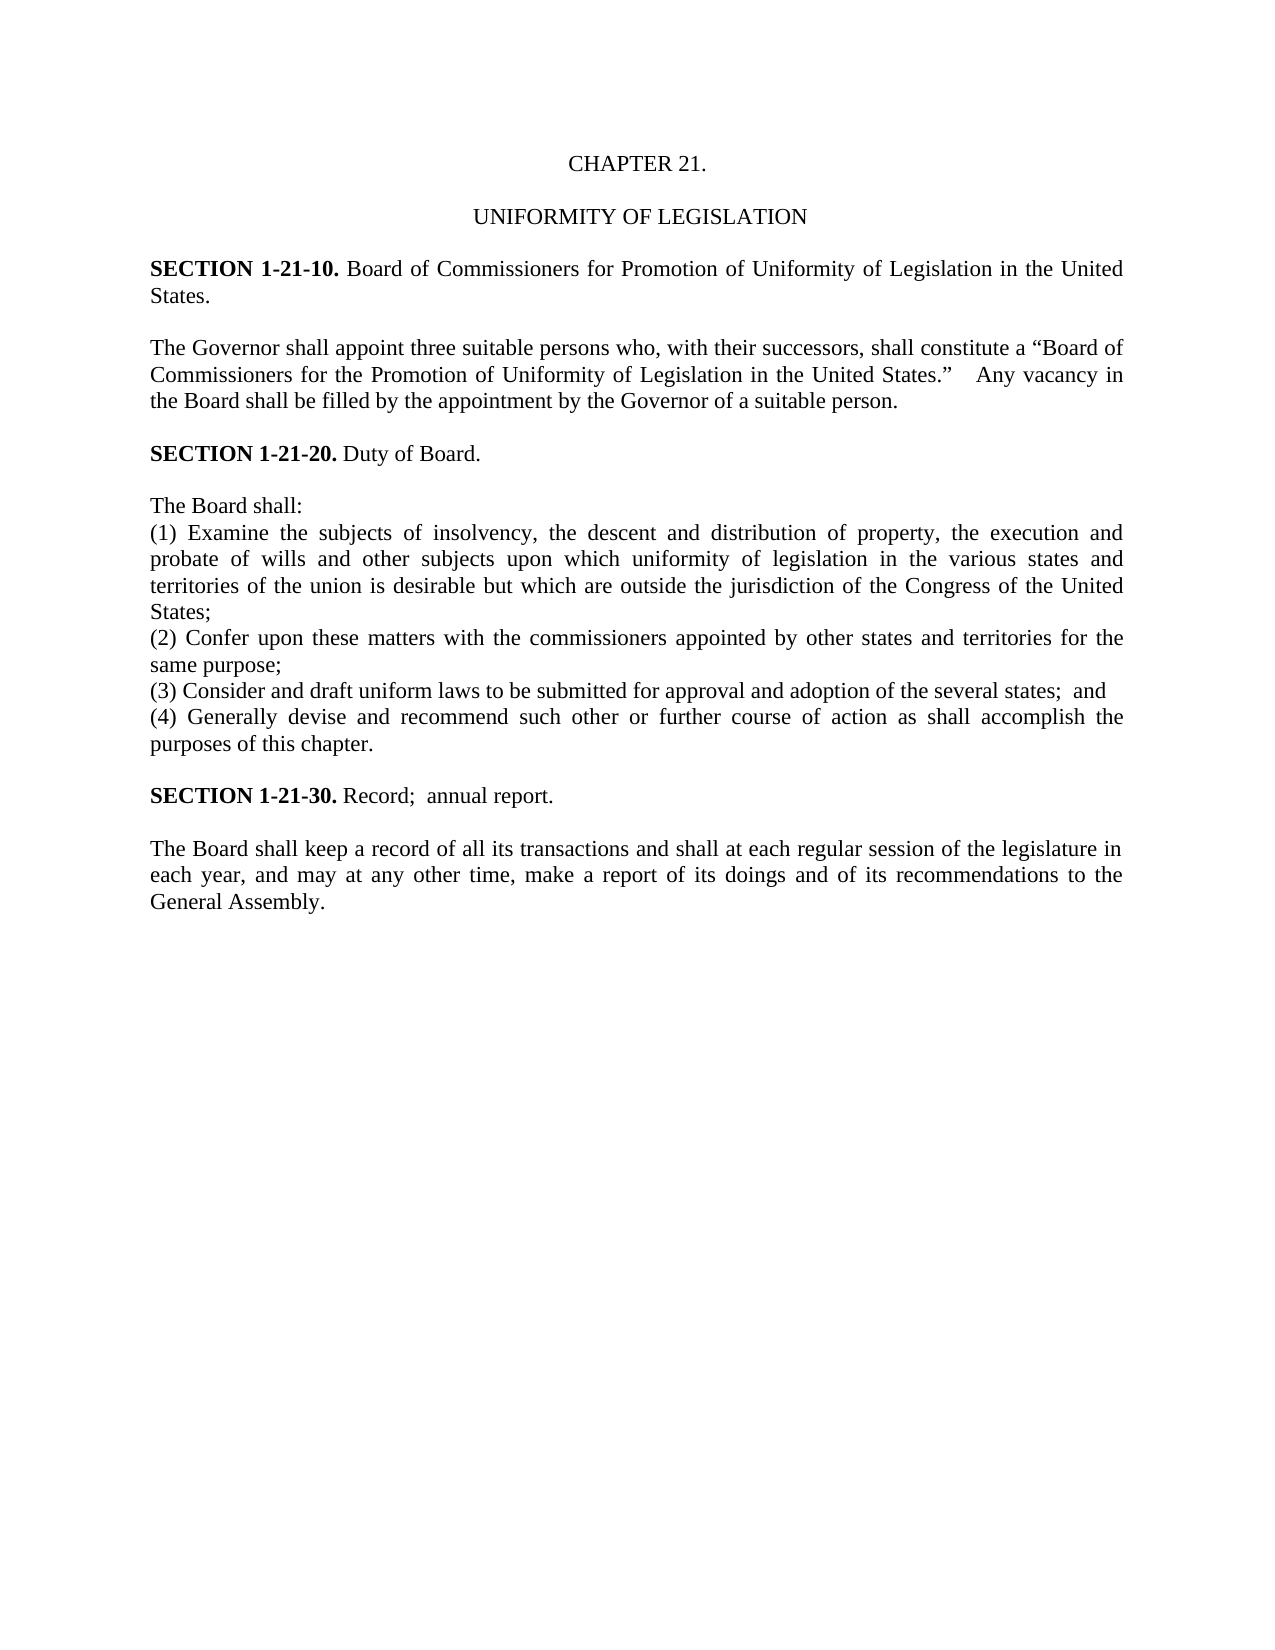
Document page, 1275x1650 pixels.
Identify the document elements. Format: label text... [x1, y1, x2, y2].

text (2) Confer upon these matters with the commissioners appointed by other states and territories for the same purpose; [150, 624, 1125, 677]
text (4) Generally devise and recommend such other or further course of action as shall accomplish the purposes of this chapter. [150, 703, 1125, 756]
text (3) Consider and draft uniform laws to be submitted for approval and adoption of the several states; and [150, 677, 1125, 703]
text The Board shall: [150, 493, 1125, 519]
text SECTION 1-21-30. Record; annual report. [150, 782, 1125, 809]
text SECTION 1-21-20. Duty of Board. [150, 440, 1125, 466]
text SECTION 1-21-10. Board of Commissioners for Promotion of Uniformity of Legislation in the United States. [150, 255, 1125, 308]
text UNIFORMITY OF LEGISLATION [150, 203, 1125, 229]
text CHAPTER 21. [150, 150, 1125, 176]
text (1) Examine the subjects of insolvency, the descent and distribution of property, the execution and probate of wills and other subjects upon which uniformity of legislation in the various states and territories of the union is desirable but which are outside the jurisdiction of the Congress of the United States; [150, 519, 1125, 624]
text The Governor shall appoint three suitable persons who, with their successors, shall constitute a “Board of Commissioners for the Promotion of Uniformity of Legislation in the United States.” Any vacancy in the Board shall be filled by the appointment by the Governor of a suitable person. [150, 334, 1125, 413]
text The Board shall keep a record of all its transactions and shall at each regular session of the legislature in each year, and may at any other time, make a report of its doings and of its recommendations to the General Assembly. [150, 835, 1125, 914]
